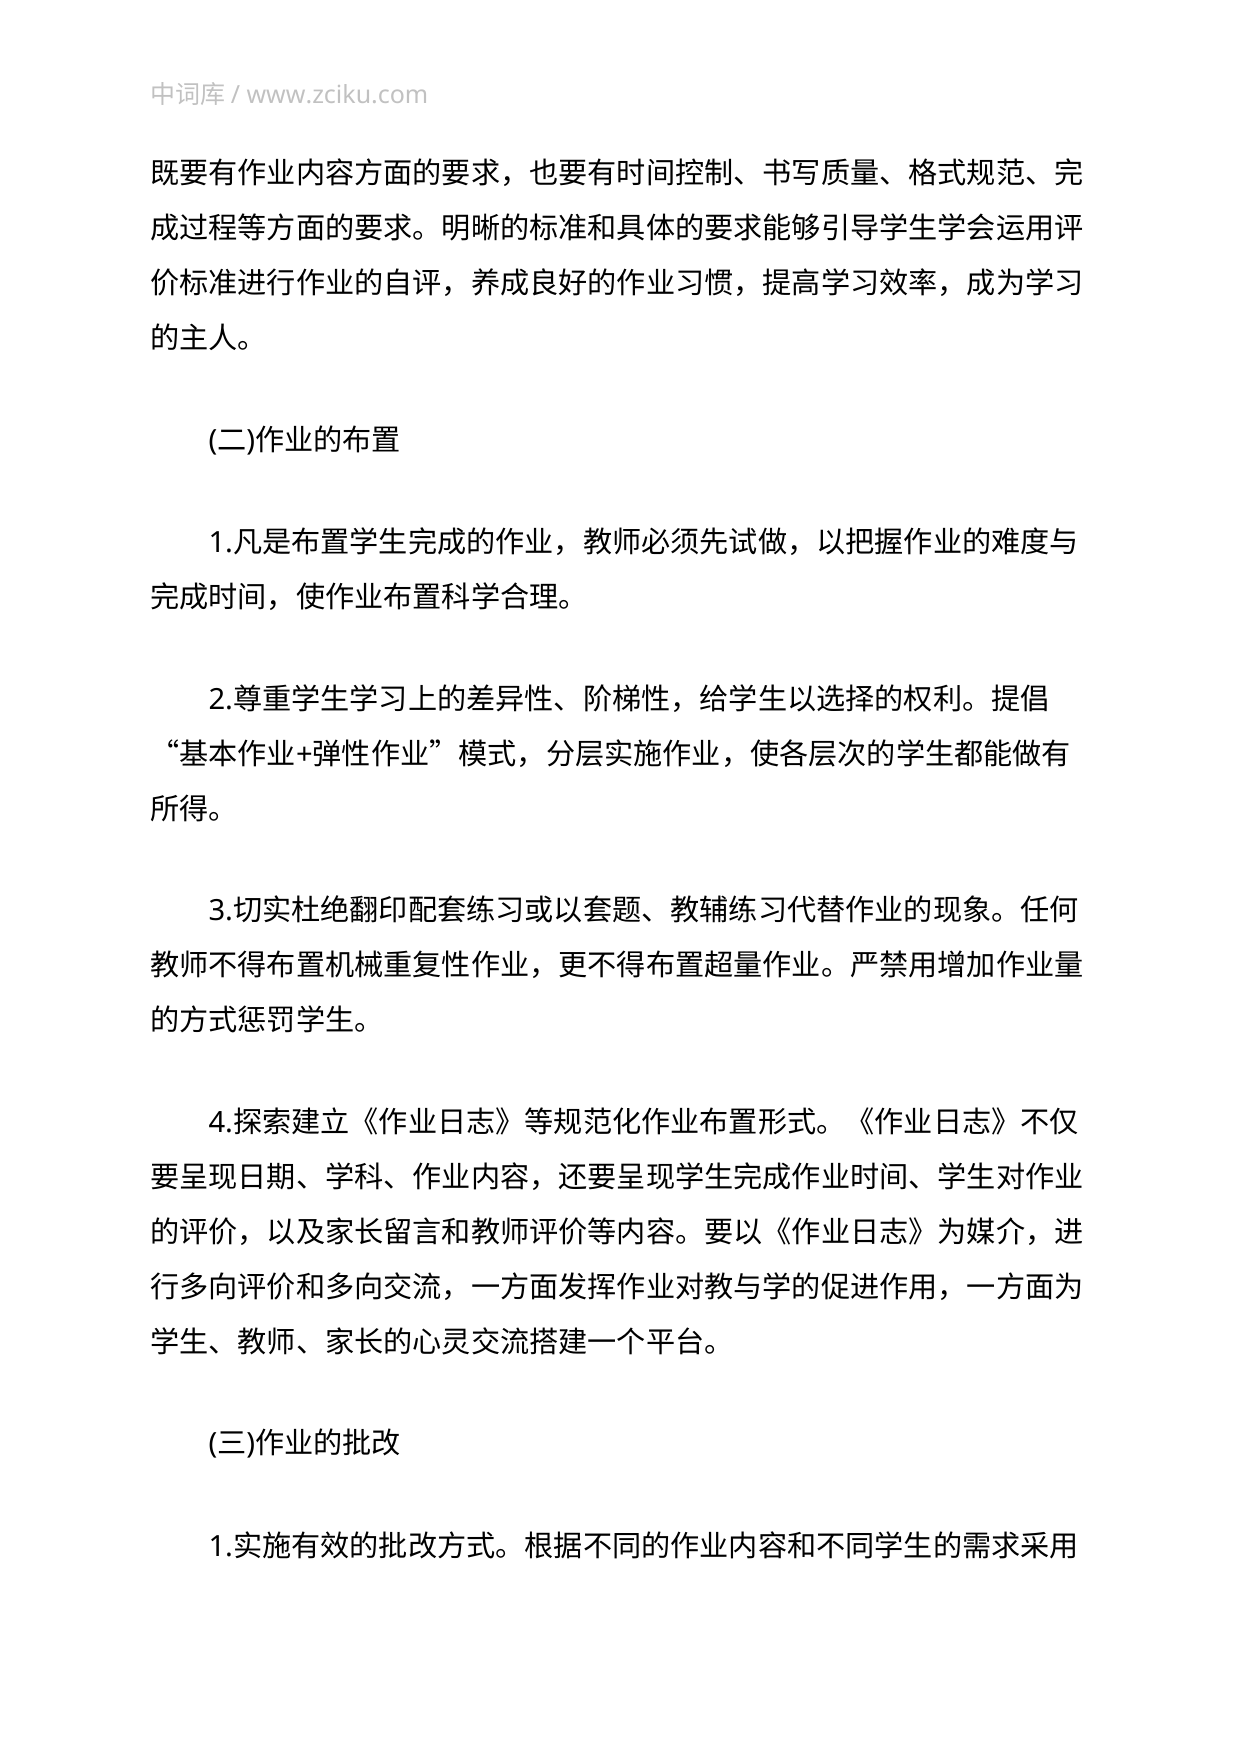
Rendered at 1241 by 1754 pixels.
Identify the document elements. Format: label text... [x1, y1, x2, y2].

text 2.尊重学生学习上的差异性、阶梯性，给学生以选择的权利。提倡“基本作业+弹性作业”模式，分层实施作业，使各层次的学生都能做有所得。 [150, 675, 1090, 827]
text 4.探索建立《作业日志》等规范化作业布置形式。《作业日志》不仅要呈现日期、学科、作业内容，还要呈现学生完成作业时间、学生对作业的评价，以及家长留言和教师评价等内容。要以《作业日志》为媒介，进行多向评价和多向交流，一方面发挥作业对教与学的促进作用，一方面为学生、教师、家长的心灵交流搭建一个平台。 [150, 1099, 1090, 1361]
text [150, 1522, 1090, 1564]
text 3.切实杜绝翻印配套练习或以套题、教辅练习代替作业的现象。任何教师不得布置机械重复性作业，更不得布置超量作业。严禁用增加作业量的方式惩罚学生。 [150, 887, 1090, 1039]
text (三)作业的批改 [150, 1420, 1090, 1462]
text (二)作业的布置 [150, 416, 1090, 459]
text 1.凡是布置学生完成的作业，教师必须先试做，以把握作业的难度与完成时间，使作业布置科学合理。 [150, 518, 1090, 616]
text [150, 150, 1090, 357]
